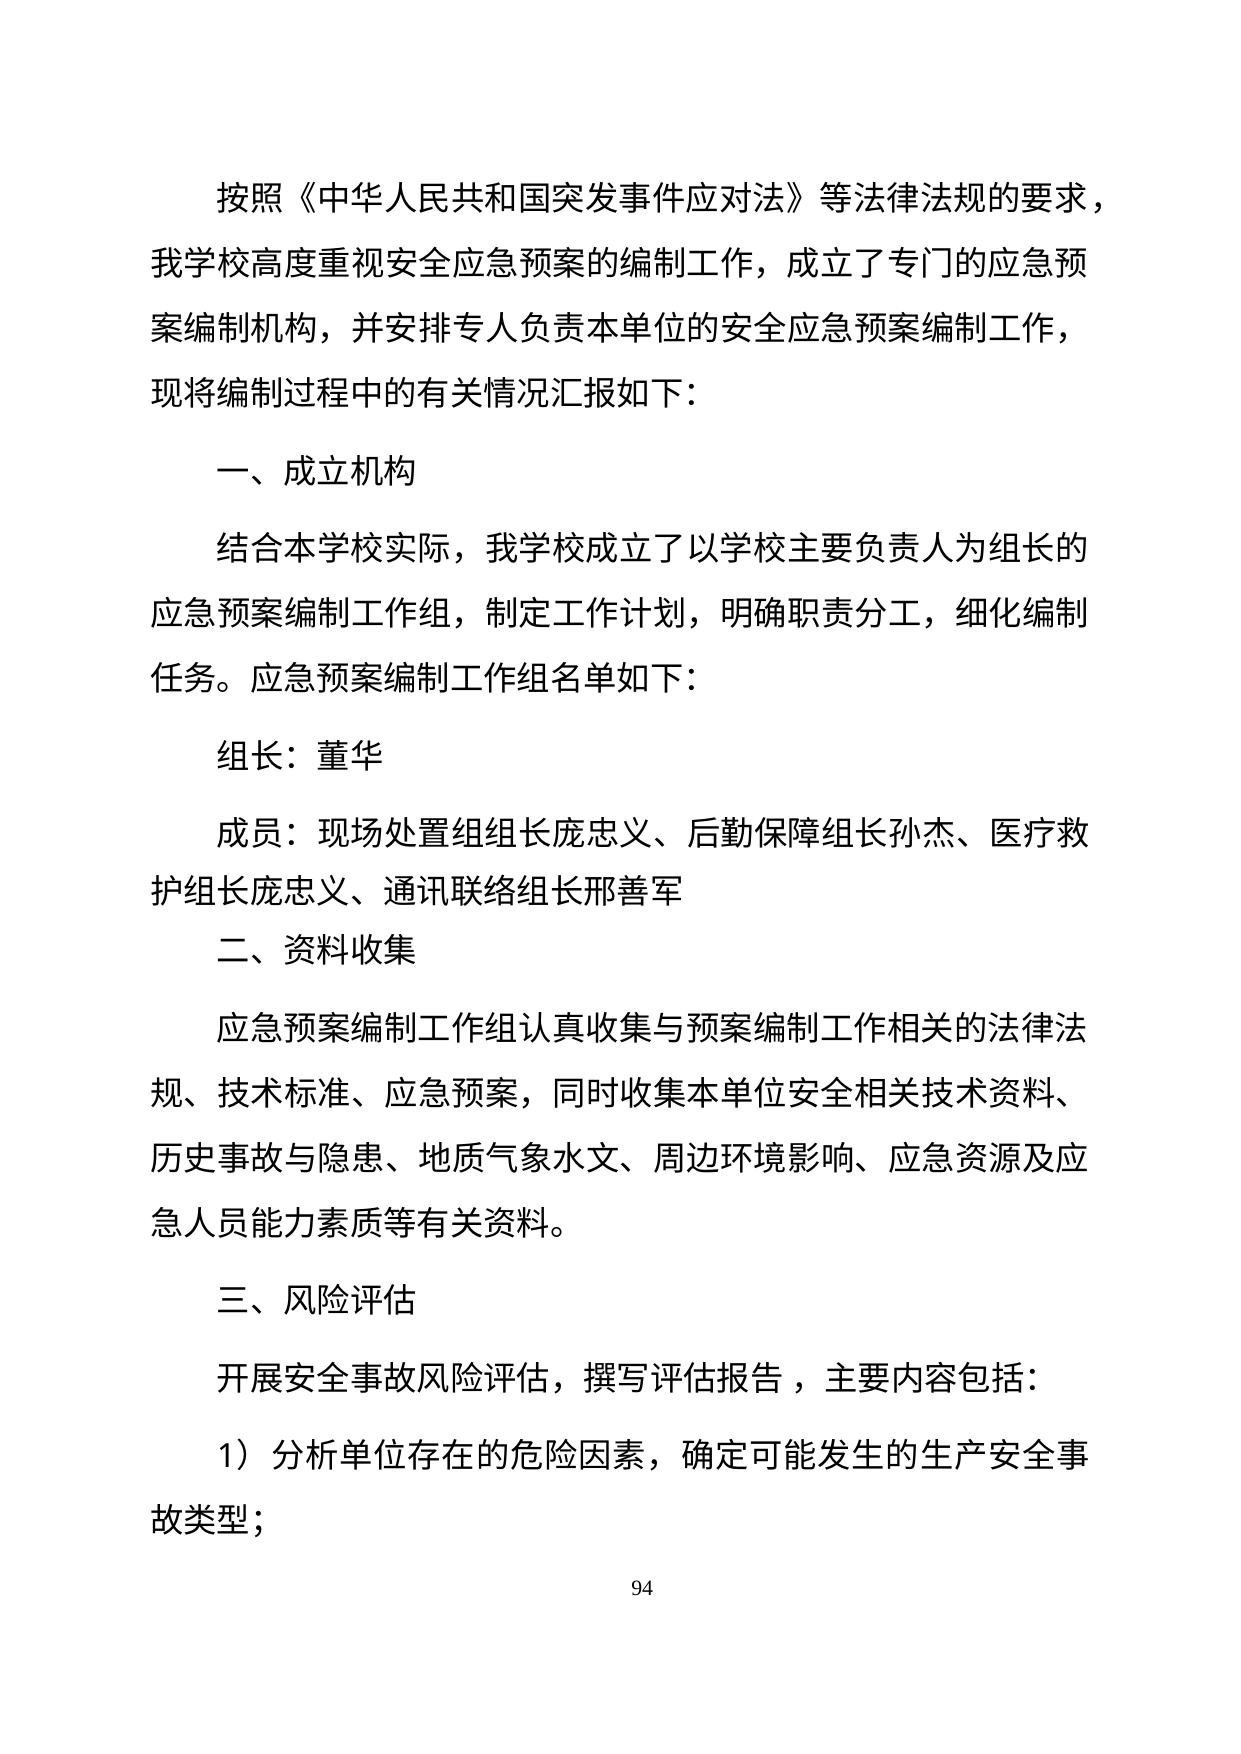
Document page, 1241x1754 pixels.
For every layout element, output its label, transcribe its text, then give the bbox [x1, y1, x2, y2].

text 成员：现场处置组组长庞忠义、后勤保障组长孙杰、医疗救护组长庞忠义、通讯联络组长邢善军 [150, 799, 1090, 916]
text 一、成立机构 [150, 436, 1090, 501]
text 三、风险评估 [150, 1266, 1090, 1331]
text 结合本学校实际，我学校成立了以学校主要负责人为组长的应急预案编制工作组，制定工作计划，明确职责分工，细化编制任务。应急预案编制工作组名单如下： [150, 514, 1090, 709]
text 应急预案编制工作组认真收集与预案编制工作相关的法律法规、技术标准、应急预案，同时收集本单位安全相关技术资料、历史事故与隐患、地质气象水文、周边环境影响、应急资源及应急人员能力素质等有关资料。 [150, 993, 1090, 1253]
text 1）分析单位存在的危险因素，确定可能发生的生产安全事故类型； [150, 1421, 1090, 1551]
text 开展安全事故风险评估，撰写评估报告 ，主要内容包括： [150, 1343, 1090, 1408]
text 二、资料收集 [150, 916, 1090, 981]
text 按照《中华人民共和国突发事件应对法》等法律法规的要求，我学校高度重视安全应急预案的编制工作，成立了专门的应急预案编制机构，并安排专人负责本单位的安全应急预案编制工作，现将编制过程中的有关情况汇报如下： [150, 164, 1090, 424]
text 组长：董华 [150, 721, 1090, 786]
